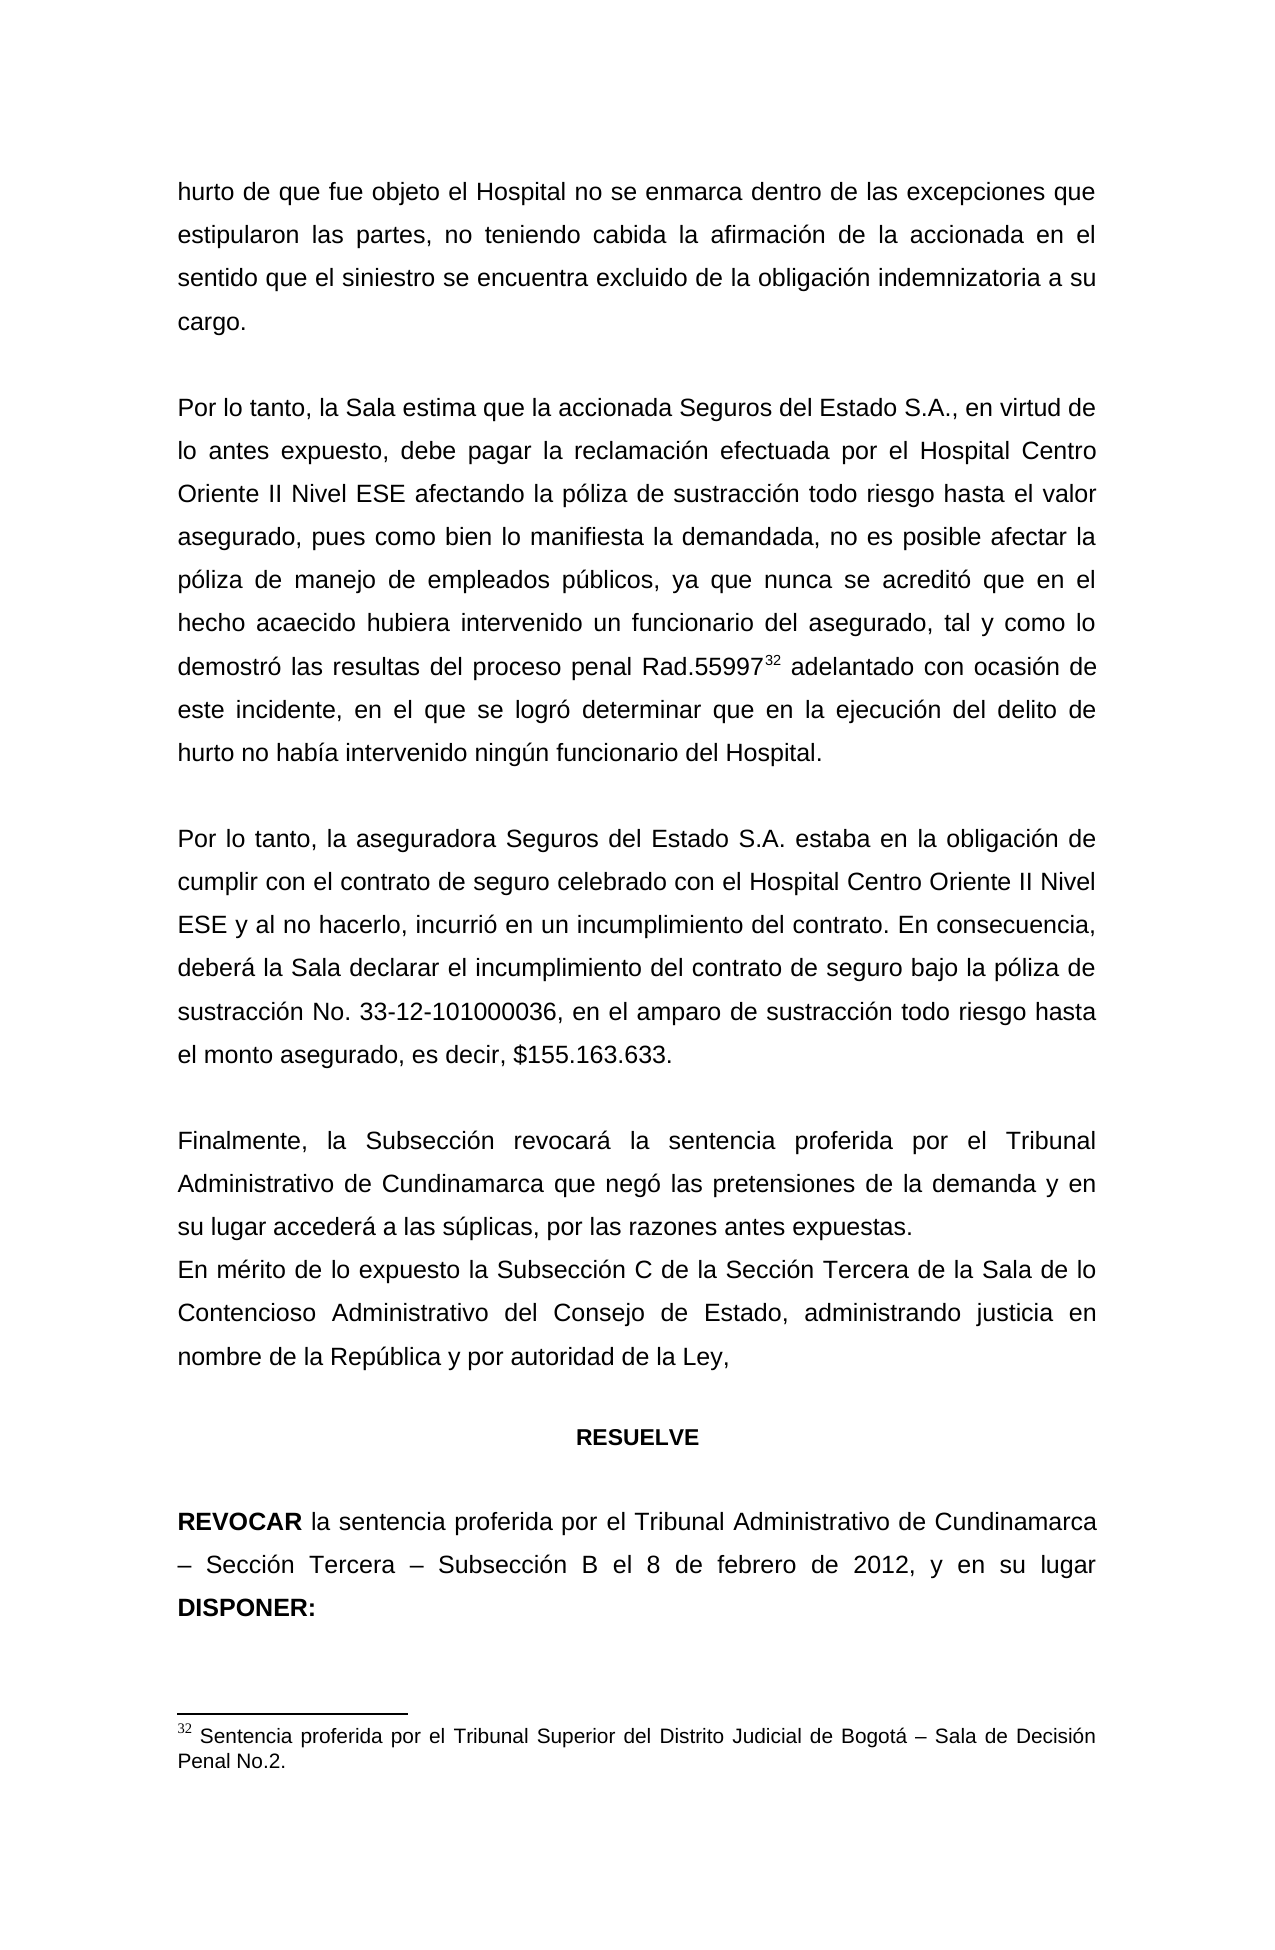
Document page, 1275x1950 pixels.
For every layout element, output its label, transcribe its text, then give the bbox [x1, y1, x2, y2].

text Finalmente, la Subsección revocará la sentencia proferida por el Tribunal Administrativo de Cundinamarca que negó las pretensiones de la demanda y en su lugar accederá a las súplicas, por las razones antes expuestas. [177, 1126, 1098, 1241]
text REVOCAR la sentencia proferida por el Tribunal Administrativo de Cundinamarca – Sección Tercera – Subsección B el 8 de febrero de 2012, y en su lugar DISPONER: [177, 1507, 1098, 1622]
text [177, 177, 1098, 335]
text Por lo tanto, la Sala estima que la accionada Seguros del Estado S.A., en virtud de lo antes expuesto, debe pagar la reclamación efectuada por el Hospital Centro Oriente II Nivel ESE afectando la póliza de sustracción todo riesgo hasta el valor asegurado, pues como bien lo manifiesta la demandada, no es posible afectar la póliza de manejo de empleados públicos, ya que nunca se acreditó que en el hecho acaecido hubiera intervenido un funcionario del asegurado, tal y como lo demostró las resultas del proceso penal Rad.55997 adelantado con ocasión de este incidente, en el que se logró determinar que en la ejecución del delito de hurto no había intervenido ningún funcionario del Hospital. [177, 393, 1098, 767]
text En mérito de lo expuesto la Subsección C de la Sección Tercera de la Sala de lo Contencioso Administrativo del Consejo de Estado, administrando justicia en nombre de la República y por autoridad de la Ley, [177, 1255, 1098, 1370]
text RESUELVE [177, 1424, 1098, 1451]
text Por lo tanto, la aseguradora Seguros del Estado S.A. estaba en la obligación de cumplir con el contrato de seguro celebrado con el Hospital Centro Oriente II Nivel ESE y al no hacerlo, incurrió en un incumplimiento del contrato. En consecuencia, deberá la Sala declarar el incumplimiento del contrato de seguro bajo la póliza de sustracción No. 33-12-101000036, en el amparo de sustracción todo riesgo hasta el monto asegurado, es decir, $155.163.633. [177, 824, 1098, 1068]
